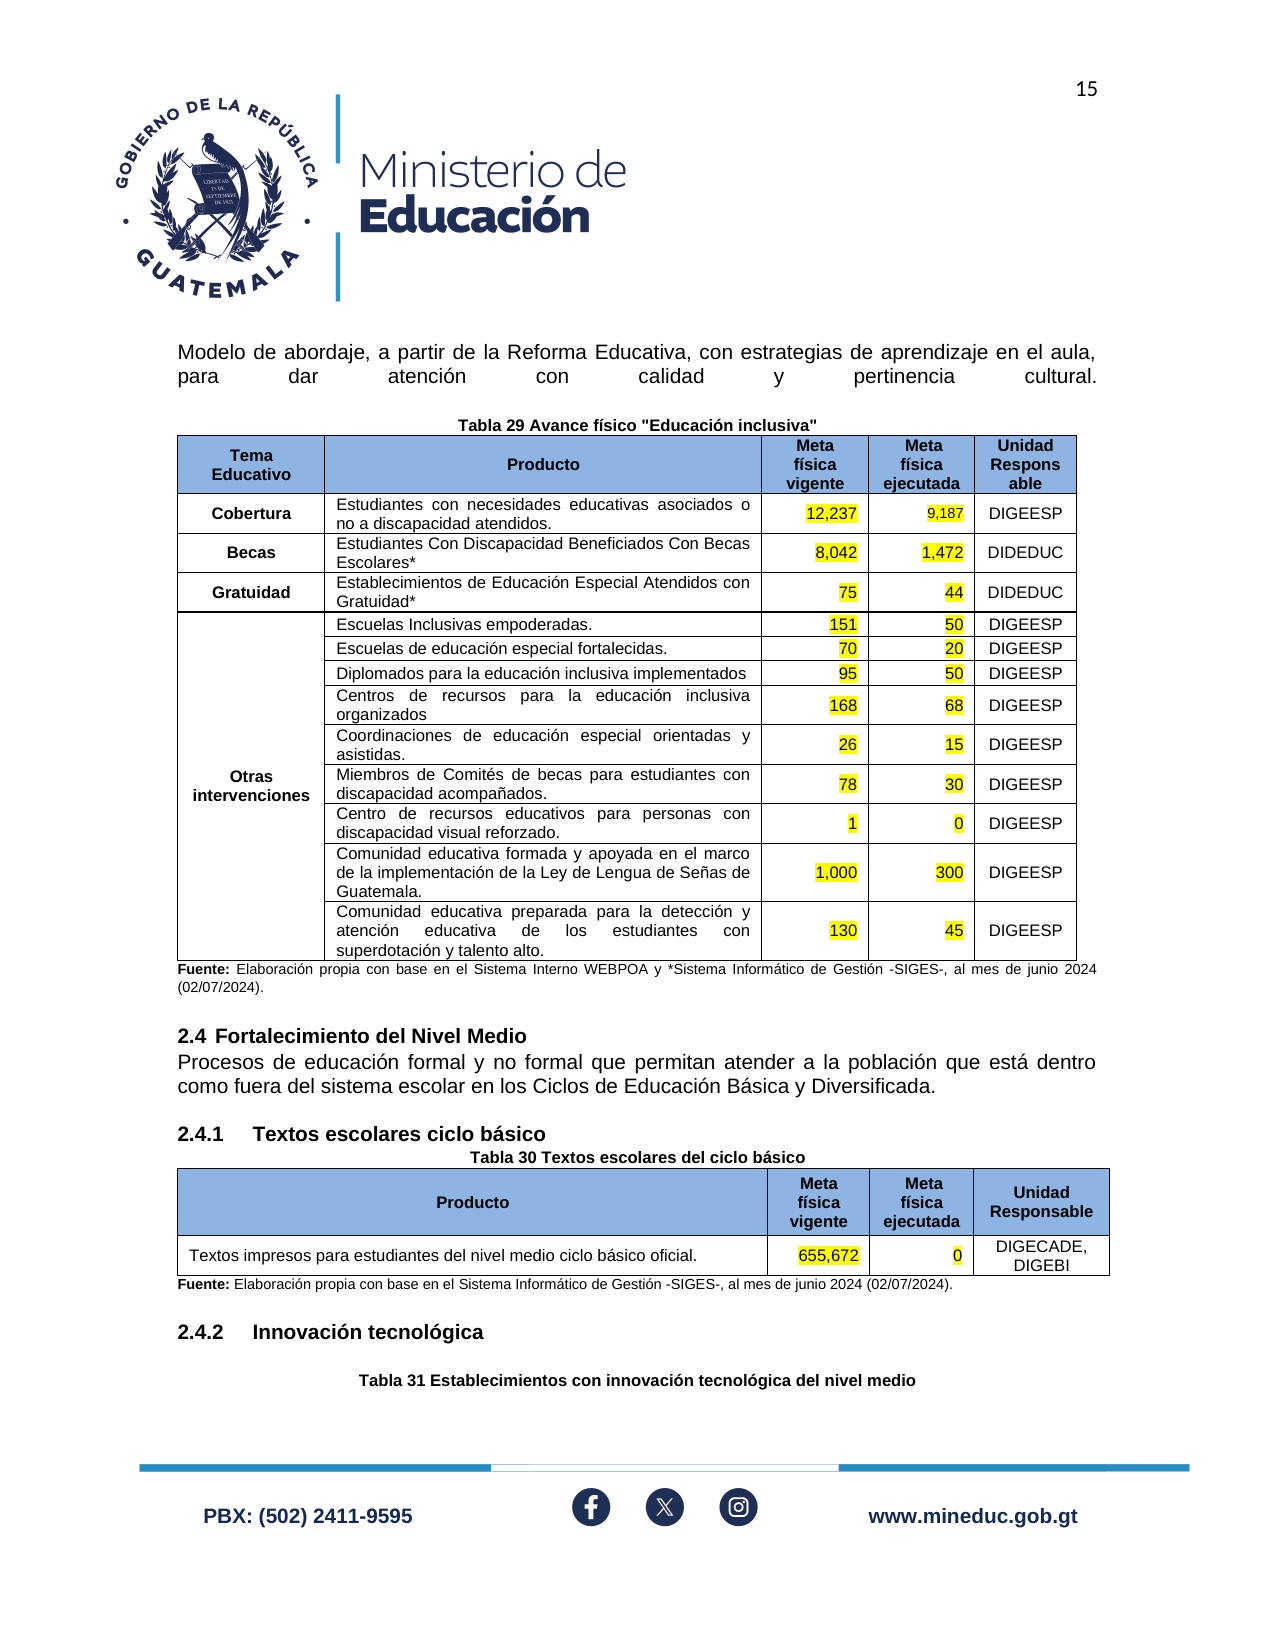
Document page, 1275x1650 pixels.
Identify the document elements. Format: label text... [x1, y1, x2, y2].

table_cell DIGEESP [975, 661, 1076, 685]
table_cell Estudiantes con necesidades educativas asociados o no a discapacidad atendidos. [325, 494, 761, 533]
table_cell DIGEESP [975, 765, 1076, 803]
table_cell Escuelas de educación especial fortalecidas. [325, 637, 761, 660]
table_header Meta física ejecutada [870, 1169, 973, 1235]
table_cell 30 [869, 765, 974, 803]
table_cell DIGEESP [975, 902, 1076, 959]
table_cell 655,672 [768, 1236, 869, 1275]
text Fuente: Elaboración propia con base en el Sistema Interno WEBPOA y *Sistema Informático de Gestión -SIGES-, al mes de junio 2024 (02/07/2024). [177, 961, 1098, 995]
text Procesos de educación formal y no formal que permitan atender a la población que está dentro como fuera del sistema escolar en los Ciclos de Educación Básica y Diversificada. [177, 1050, 1098, 1098]
table_cell 45 [869, 902, 974, 959]
text Tabla 29 Avance físico "Educación inclusiva" [177, 416, 1098, 435]
table_cell 168 [762, 686, 868, 724]
table_cell Miembros de Comités de becas para estudiantes con discapacidad acompañados. [325, 765, 761, 803]
list Fortalecimiento del Nivel Medio [177, 1024, 1098, 1048]
table_header Unidad Responsable [975, 436, 1076, 493]
table_header Producto [178, 1169, 767, 1235]
table_cell DIGEESP [975, 686, 1076, 724]
table_cell 20 [869, 637, 974, 660]
table_cell 50 [869, 661, 974, 685]
table_cell Otras intervenciones [178, 613, 324, 959]
table_cell 300 [869, 844, 974, 901]
table_cell 15 [869, 725, 974, 764]
table_cell DIGEESP [975, 844, 1076, 901]
text Fuente: Elaboración propia con base en el Sistema Informático de Gestión -SIGES-, al mes de junio 2024 (02/07/2024). [177, 1276, 1098, 1292]
table_cell DIDEDUC [975, 573, 1076, 611]
table_cell 12,237 [762, 494, 868, 533]
table_cell 0 [870, 1236, 973, 1275]
table_cell DIGEESP [975, 804, 1076, 842]
table_cell 1,000 [762, 844, 868, 901]
table_cell 26 [762, 725, 868, 764]
table_cell Escuelas Inclusivas empoderadas. [325, 613, 761, 636]
table_cell Textos impresos para estudiantes del nivel medio ciclo básico oficial. [178, 1236, 767, 1275]
table_header Meta física ejecutada [869, 436, 974, 493]
table_cell Gratuidad [178, 573, 324, 611]
table_cell DIGEESP [975, 637, 1076, 660]
table_cell 8,042 [762, 534, 868, 572]
table_cell 151 [762, 613, 868, 636]
table_cell DIGEESP [975, 494, 1076, 533]
text Tabla 30 Textos escolares del ciclo básico [177, 1147, 1098, 1167]
table_cell DIDEDUC [975, 534, 1076, 572]
table_cell 130 [762, 902, 868, 959]
list Textos escolares ciclo básico [177, 1122, 1098, 1146]
table_cell Comunidad educativa formada y apoyada en el marco de la implementación de la Ley de Lengua de Señas de Guatemala. [325, 844, 761, 901]
picture [8, 16, 1275, 399]
table_cell 78 [762, 765, 868, 803]
table_header Meta física vigente [762, 436, 868, 493]
text Modelo de abordaje, a partir de la Reforma Educativa, con estrategias de aprendizaje en el aula, para dar atención con calidad y pertinencia cultural. [177, 340, 1098, 416]
table_cell Centro de recursos educativos para personas con discapacidad visual reforzado. [325, 804, 761, 842]
table_cell DIGEESP [975, 725, 1076, 764]
table_cell Estudiantes Con Discapacidad Beneficiados Con Becas Escolares* [325, 534, 761, 572]
table_cell Becas [178, 534, 324, 572]
table_cell 9,187 [869, 494, 974, 533]
table_cell Establecimientos de Educación Especial Atendidos con Gratuidad* [325, 573, 761, 611]
table_header Unidad Responsable [974, 1169, 1109, 1235]
table_cell Cobertura [178, 494, 324, 533]
table_cell 1 [762, 804, 868, 842]
table_cell Centros de recursos para la educación inclusiva organizados [325, 686, 761, 724]
table_cell 50 [869, 613, 974, 636]
table_cell 44 [869, 573, 974, 611]
list Innovación tecnológica [177, 1319, 1098, 1343]
table_header Meta física vigente [768, 1169, 869, 1235]
table_cell Coordinaciones de educación especial orientadas y asistidas. [325, 725, 761, 764]
table_cell 70 [762, 637, 868, 660]
picture [27, 1445, 1275, 1568]
table_cell DIGEESP [975, 613, 1076, 636]
table_cell DIGECADE, DIGEBI [974, 1236, 1109, 1275]
table_cell Diplomados para la educación inclusiva implementados [325, 661, 761, 685]
text Tabla 31 Establecimientos con innovación tecnológica del nivel medio [177, 1371, 1098, 1390]
table_cell 1,472 [869, 534, 974, 572]
table_cell 68 [869, 686, 974, 724]
table_cell Comunidad educativa preparada para la detección y atención educativa de los estudiantes con superdotación y talento alto. [325, 902, 761, 959]
table_header Producto [325, 436, 761, 493]
table_cell 0 [869, 804, 974, 842]
table_header Tema Educativo [178, 436, 324, 493]
table_cell 95 [762, 661, 868, 685]
table_cell 75 [762, 573, 868, 611]
